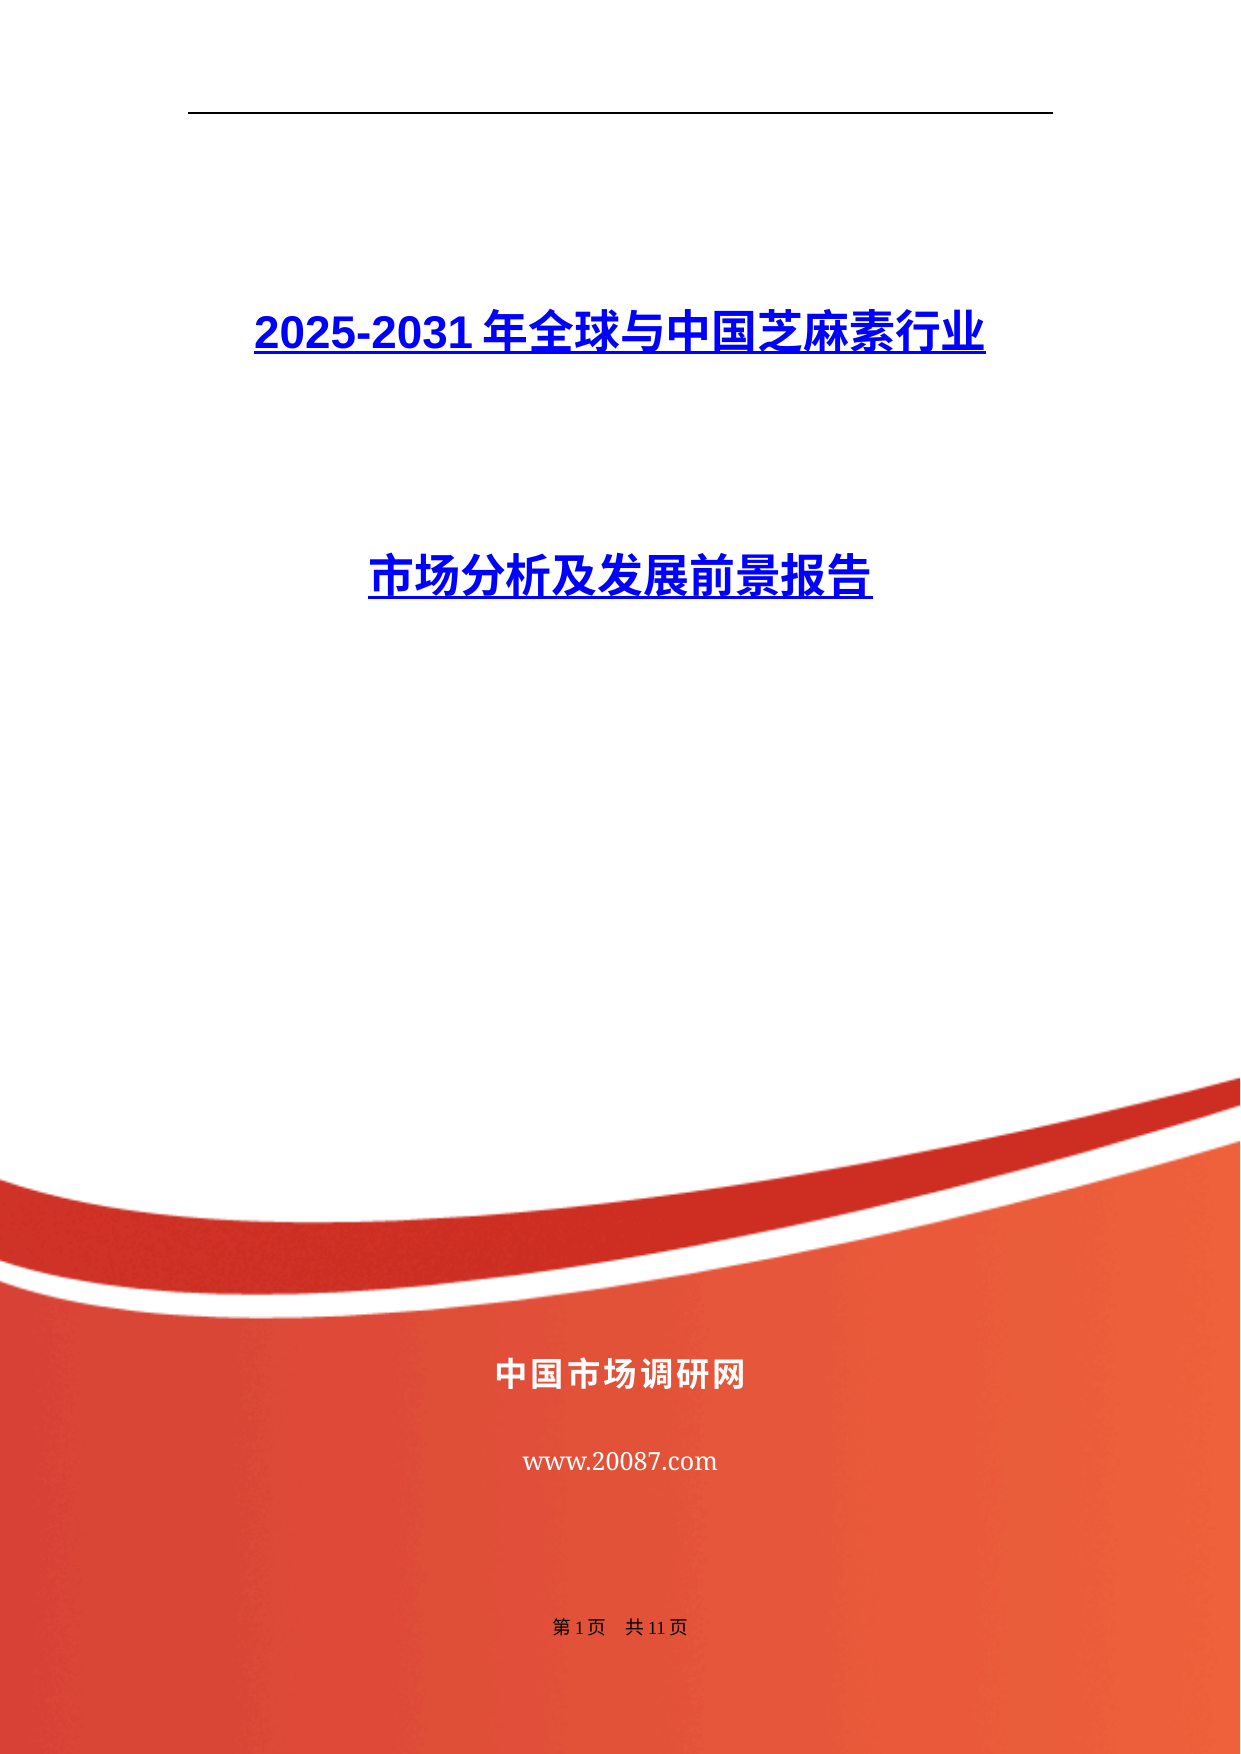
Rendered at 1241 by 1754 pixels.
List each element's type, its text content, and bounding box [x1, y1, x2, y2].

picture [0, 1006, 1241, 1754]
table_header 2025-2031年全球与中国芝麻素行业市场分析及发展前景报告 [188, 207, 1053, 773]
subtitle 中国市场调研网 [187, 1339, 1053, 1404]
text www.20087.com [187, 1428, 1053, 1493]
